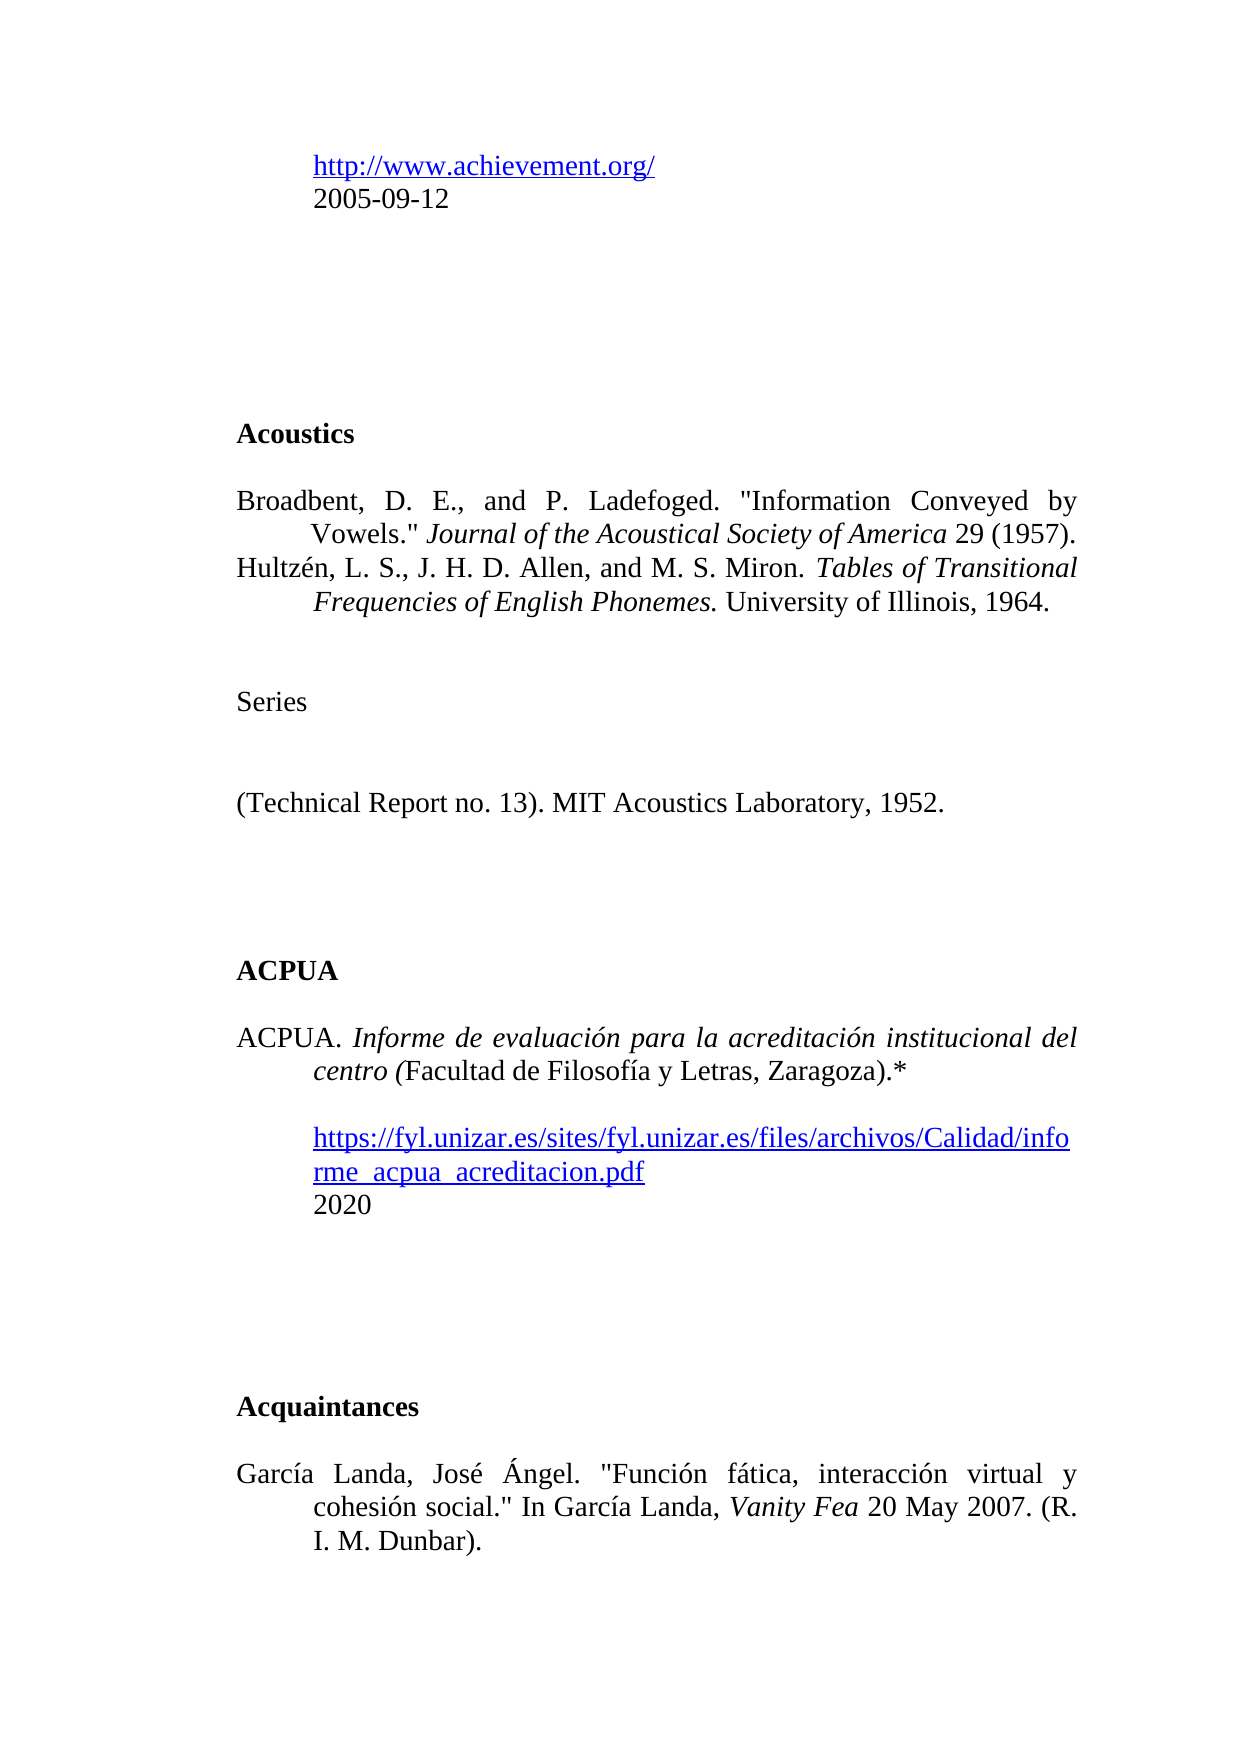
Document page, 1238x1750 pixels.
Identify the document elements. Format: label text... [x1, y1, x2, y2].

text García Landa, José Ángel. "Función fática, interacción virtual y cohesión social." In García Landa, Vanity Fea 20 May 2007. (R. I. M. Dunbar). [236, 1456, 1078, 1556]
text 2005-09-12 [236, 181, 1078, 215]
text (Technical Report no. 13). MIT Acoustics Laboratory, 1952. [236, 785, 1078, 818]
text Hultzén, L. S., J. H. D. Allen, and M. S. Miron. Tables of Transitional Frequencies of English Phonemes. University of Illinois, 1964. [236, 550, 1078, 617]
text Broadbent, D. E., and P. Ladefoged. "Information Conveyed by Vowels." Journal of the Acoustical Society of America 29 (1957). [236, 483, 1078, 550]
subtitle Acquaintances [236, 1389, 1078, 1422]
text ACPUA [236, 953, 1078, 986]
text Acoustics [236, 416, 1078, 449]
text Series [236, 684, 1078, 718]
text 2020 [236, 1187, 1078, 1221]
text ACPUA. Informe de evaluación para la acreditación institucional del centro (Facultad de Filosofía y Letras, Zaragoza).* [236, 1020, 1078, 1087]
text http://www.achievement.org/ [236, 148, 1078, 181]
text https://fyl.unizar.es/sites/fyl.unizar.es/files/archivos/Calidad/informe_acpua_acreditacion.pdf [236, 1087, 1078, 1187]
